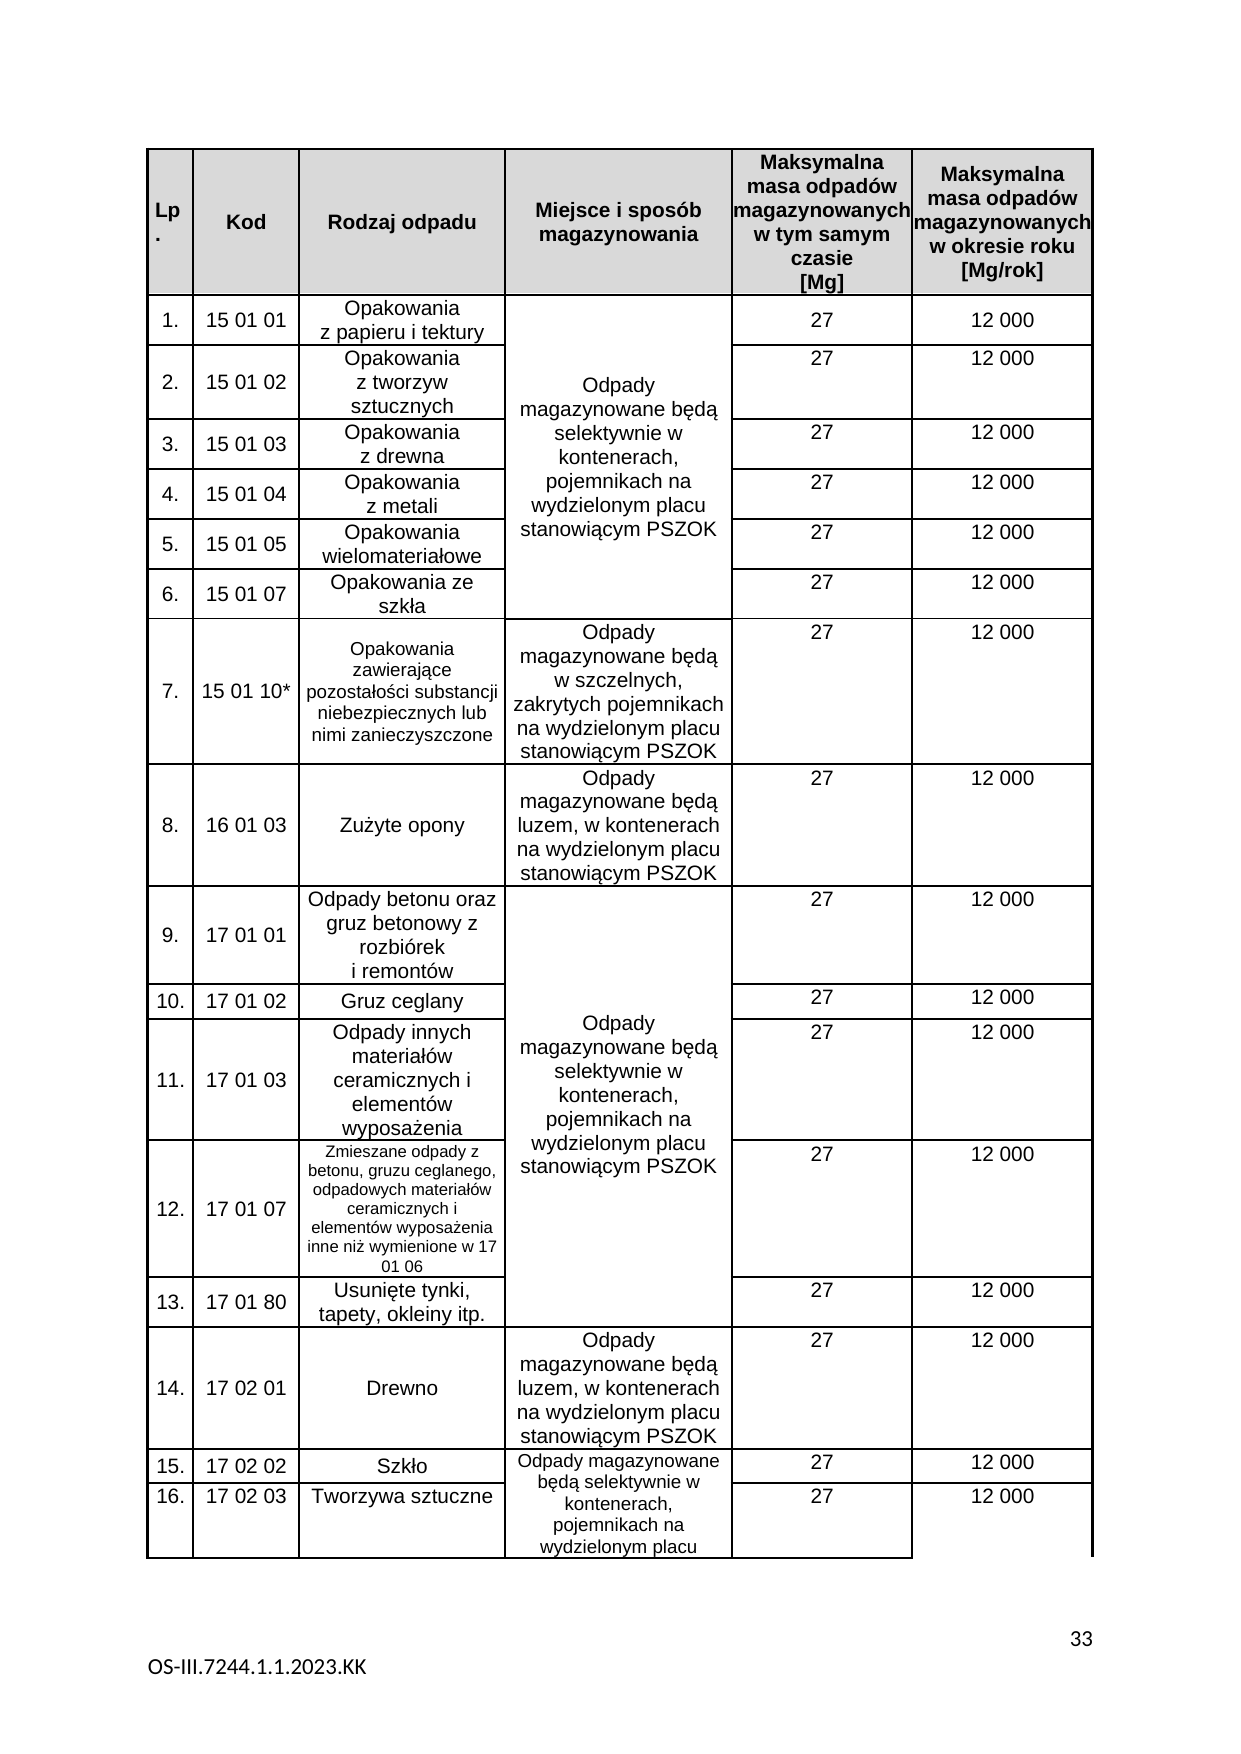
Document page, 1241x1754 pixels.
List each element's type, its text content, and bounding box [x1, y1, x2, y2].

table_header Maksymalna masa odpadów magazynowanych w okresie roku [Mg/rok] [913, 150, 1091, 293]
table_cell 17 02 03 [194, 1484, 298, 1557]
table_cell 17 01 07 [194, 1141, 298, 1276]
table_cell Opakowania z tworzyw sztucznych [300, 346, 504, 417]
table_cell 8. [149, 765, 192, 885]
table_cell 12 000 [913, 420, 1091, 467]
table_cell Opakowania z papieru i tektury [300, 296, 504, 343]
table_cell Odpady magazynowane będą selektywnie w kontenerach, pojemnikach na wydzielonym placu stanowiącym PSZOK [506, 1450, 731, 1557]
table_cell 15 01 07 [194, 570, 298, 617]
table_cell 12 000 [913, 570, 1091, 617]
table_cell 12 000 [913, 887, 1091, 983]
table_cell 11. [149, 1020, 192, 1139]
table_header Miejsce i sposób magazynowania [506, 150, 731, 293]
table_cell 17 01 01 [194, 887, 298, 983]
table_cell 27 [733, 570, 911, 617]
table_cell 12 000 [913, 1020, 1091, 1139]
table_cell 27 [733, 1020, 911, 1139]
table_cell 12 000 [913, 1278, 1091, 1326]
table_cell Odpady betonu oraz gruz betonowy z rozbiórek i remontów [300, 887, 504, 983]
table_cell 12 000 [913, 765, 1091, 885]
table_cell Zmieszane odpady z betonu, gruzu ceglanego, odpadowych materiałów ceramicznych i elementów wyposażenia inne niż wymienione w 17 01 06 [300, 1141, 504, 1276]
table_cell Opakowania z metali [300, 470, 504, 517]
table_cell Szkło [300, 1450, 504, 1482]
table_header Lp. [149, 150, 192, 293]
table_cell 13. [149, 1278, 192, 1326]
table_cell 17 01 80 [194, 1278, 298, 1326]
table_cell 12 000 [913, 296, 1091, 343]
table_cell 15 01 10* [194, 619, 298, 763]
table_cell Opakowania wielomateriałowe [300, 520, 504, 567]
table_cell 12 000 [913, 520, 1091, 567]
table_cell 12 000 [913, 1328, 1091, 1447]
table_cell Odpady magazynowane będą selektywnie w kontenerach, pojemnikach na wydzielonym placu stanowiącym PSZOK [506, 296, 731, 617]
table_cell 15 01 02 [194, 346, 298, 417]
table_cell 9. [149, 887, 192, 983]
table_cell Opakowania ze szkła [300, 570, 504, 617]
table_cell 12. [149, 1141, 192, 1276]
table_cell 27 [733, 346, 911, 417]
table_cell 14. [149, 1328, 192, 1447]
table_cell 15 01 01 [194, 296, 298, 343]
table_cell Odpady magazynowane będą luzem, w kontenerach na wydzielonym placu stanowiącym PSZOK [506, 1328, 731, 1447]
table_cell Zużyte opony [300, 765, 504, 885]
table_cell 2. [149, 346, 192, 417]
table_header Kod [194, 150, 298, 293]
table_cell 27 [733, 1278, 911, 1326]
table_cell 17 02 01 [194, 1328, 298, 1447]
table_cell 10. [149, 985, 192, 1017]
table_cell 7. [149, 619, 192, 763]
table_cell 6. [149, 570, 192, 617]
table_cell Gruz ceglany [300, 985, 504, 1017]
table_cell 17 02 02 [194, 1450, 298, 1482]
table_cell 12 000 [913, 346, 1091, 417]
table_cell 27 [733, 296, 911, 343]
table_cell 12 000 [913, 470, 1091, 517]
table_cell 27 [733, 887, 911, 983]
table_cell 12 000 [913, 985, 1091, 1017]
table_header Rodzaj odpadu [300, 150, 504, 293]
table_cell Odpady magazynowane będą luzem, w kontenerach na wydzielonym placu stanowiącym PSZOK [506, 765, 731, 885]
table_cell Odpady magazynowane będą w szczelnych, zakrytych pojemnikach na wydzielonym placu stanowiącym PSZOK [506, 620, 731, 763]
table_cell 27 [733, 1328, 911, 1447]
table_cell 12 000 [913, 1450, 1091, 1482]
table_cell 27 [733, 1141, 911, 1276]
table_cell 15 01 05 [194, 520, 298, 567]
table_cell 4. [149, 470, 192, 517]
table_cell 16. [149, 1484, 192, 1557]
table_cell 15 01 04 [194, 470, 298, 517]
table_header Maksymalna masa odpadów magazynowanych w tym samym czasie [Mg] [733, 150, 911, 293]
table_cell 27 [733, 985, 911, 1017]
table_cell 16 01 03 [194, 765, 298, 885]
table_cell Odpady magazynowane będą selektywnie w kontenerach, pojemnikach na wydzielonym placu stanowiącym PSZOK [506, 887, 731, 1326]
table_cell Usunięte tynki, tapety, okleiny itp. [300, 1278, 504, 1326]
table_cell Opakowania z drewna [300, 420, 504, 467]
table_cell 27 [733, 470, 911, 517]
table_cell 12 000 [913, 619, 1091, 763]
table_cell 27 [733, 619, 911, 763]
table_cell 15. [149, 1450, 192, 1482]
table_cell 27 [733, 420, 911, 467]
table_cell 12 000 [913, 1484, 1091, 1557]
table_cell 3. [149, 420, 192, 467]
table_cell 27 [733, 1450, 911, 1482]
table_cell Odpady innych materiałów ceramicznych i elementów wyposażenia [300, 1020, 504, 1139]
table_cell 27 [733, 1484, 911, 1557]
table_cell 27 [733, 520, 911, 567]
table_cell Tworzywa sztuczne [300, 1484, 504, 1557]
table_cell 12 000 [913, 1141, 1091, 1276]
table_cell Opakowania zawierające pozostałości substancji niebezpiecznych lub nimi zanieczyszczone [300, 619, 504, 763]
table_cell 15 01 03 [194, 420, 298, 467]
table_cell 17 01 02 [194, 985, 298, 1017]
table_cell 17 01 03 [194, 1020, 298, 1139]
table_cell 27 [733, 765, 911, 885]
table_cell 5. [149, 520, 192, 567]
table_cell Drewno [300, 1328, 504, 1447]
table_cell 1. [149, 296, 192, 343]
